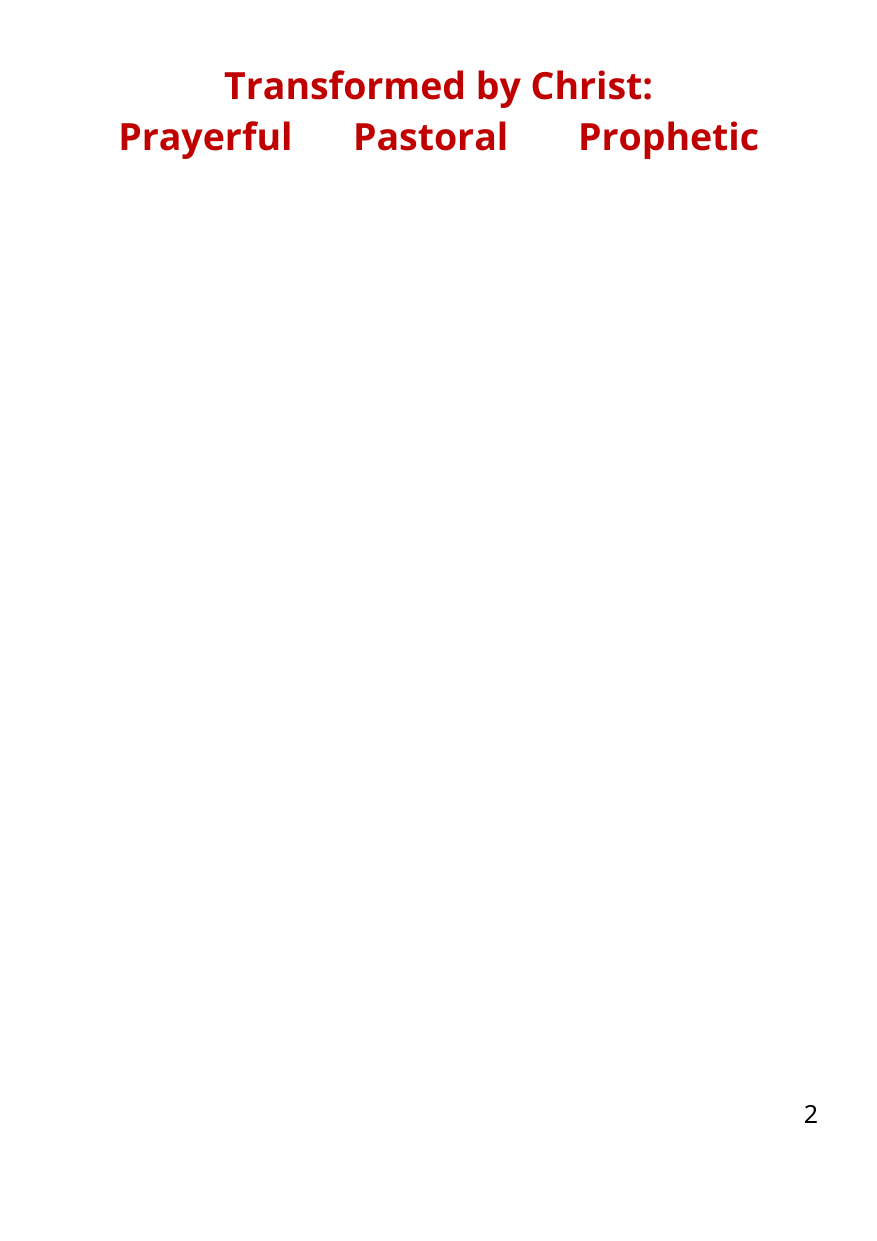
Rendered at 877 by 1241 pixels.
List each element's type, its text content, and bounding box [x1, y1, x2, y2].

text Transformed by Christ: [59, 59, 818, 110]
text Prayerful Pastoral Prophetic [59, 110, 818, 161]
